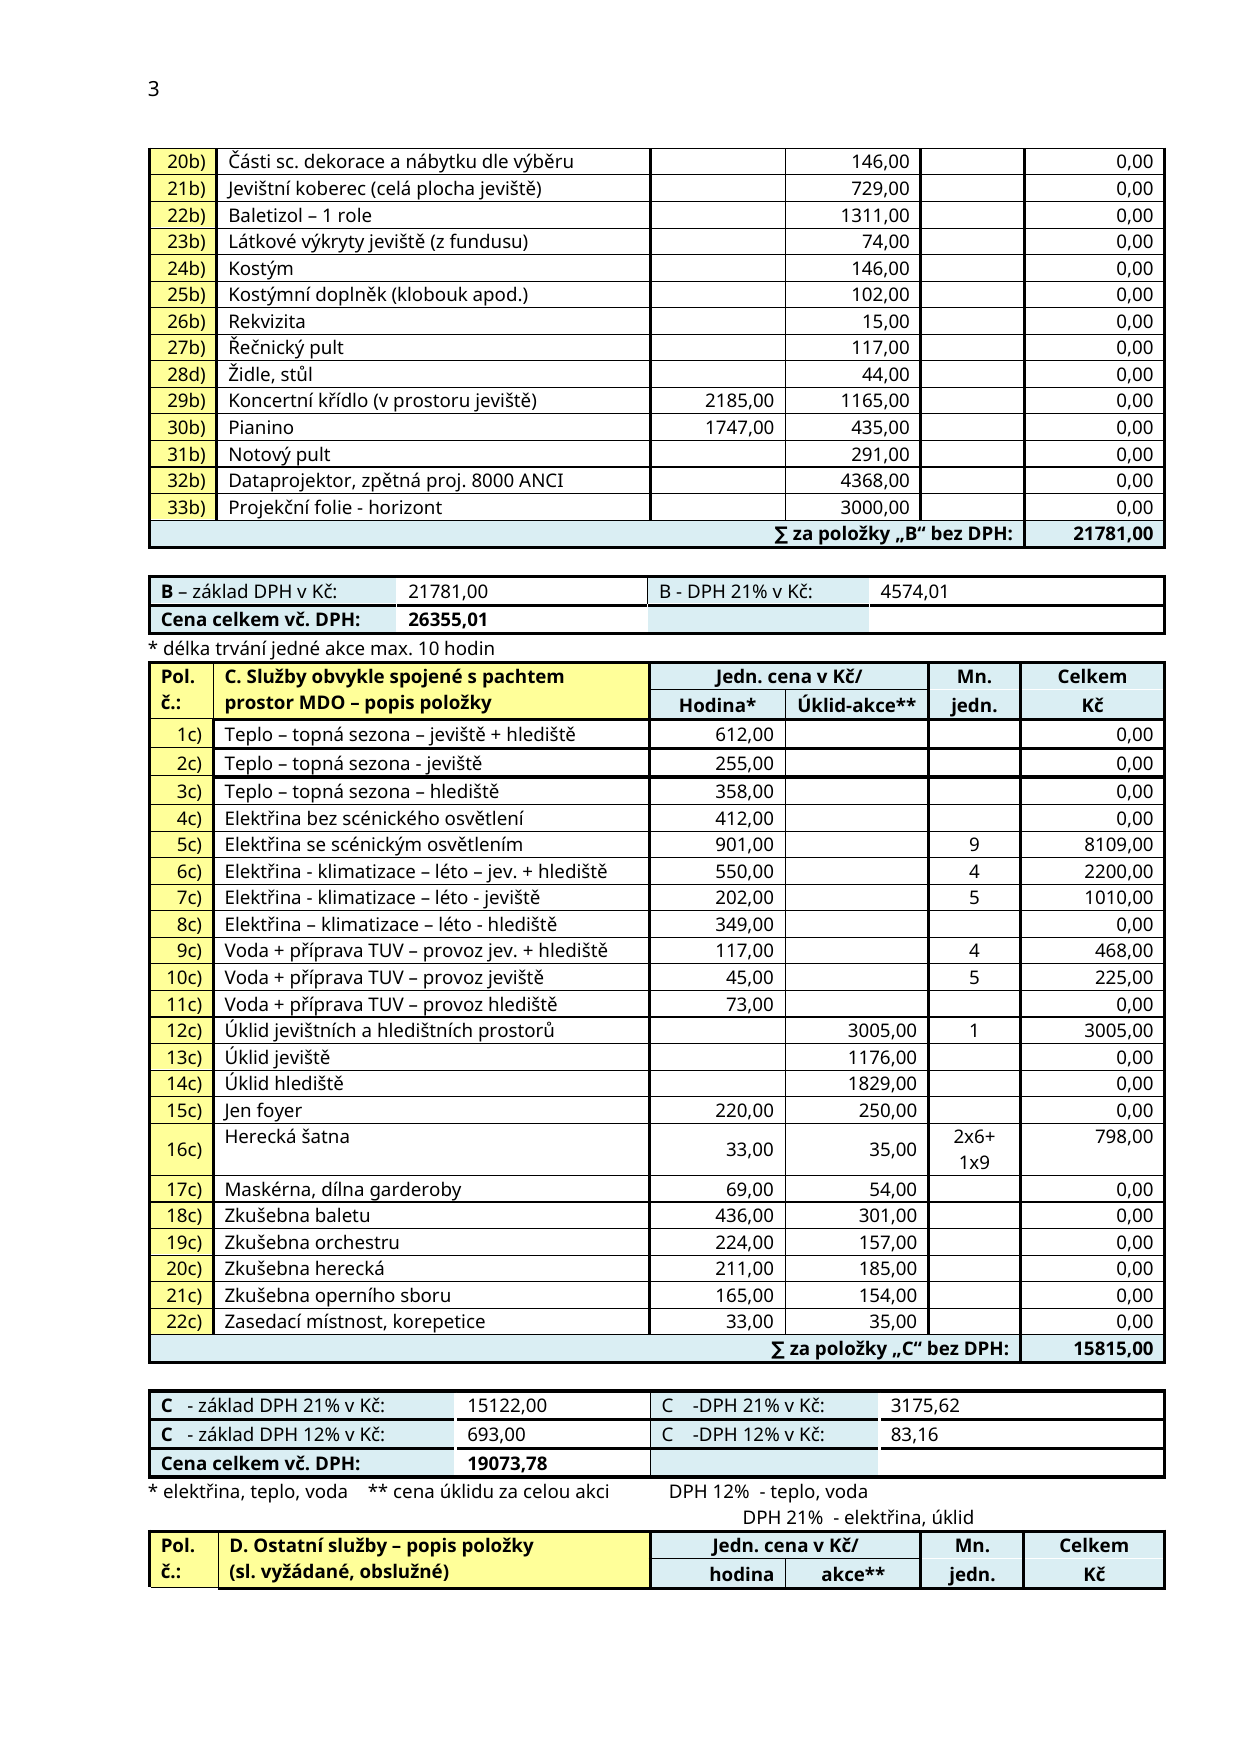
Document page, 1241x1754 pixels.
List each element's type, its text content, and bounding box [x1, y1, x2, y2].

table_cell 0,00 [1026, 202, 1163, 227]
table_cell 24b) [151, 255, 215, 281]
table_cell 4 [930, 858, 1019, 884]
table_cell Teplo – topná sezona – hlediště [215, 779, 648, 804]
table_cell 224,00 [651, 1229, 785, 1254]
table_header D. Ostatní služby – popis položky (sl. vyžádané, obslužné) [219, 1533, 649, 1587]
table_cell Úklid hlediště [215, 1071, 648, 1096]
table_cell 117,00 [651, 938, 785, 963]
table_cell 19c) [151, 1229, 212, 1254]
table_header 21781,00 [397, 578, 647, 603]
table_cell [930, 1256, 1019, 1281]
table_header Mn. [930, 664, 1019, 689]
table_cell 0,00 [1022, 1203, 1163, 1228]
table_cell 44,00 [786, 361, 919, 387]
table_cell [922, 335, 1023, 360]
table_cell 21b) [151, 175, 215, 201]
table_cell 18c) [151, 1203, 212, 1228]
table_cell [786, 779, 927, 804]
table_cell 0,00 [1022, 721, 1163, 747]
table_cell [930, 1044, 1019, 1069]
table_cell 185,00 [786, 1256, 927, 1281]
table_cell 2x6+ 1x9 [930, 1124, 1019, 1175]
table_cell 8109,00 [1022, 832, 1163, 857]
table_cell 798,00 [1022, 1124, 1163, 1175]
table_cell 1311,00 [786, 202, 919, 227]
table_cell [930, 911, 1019, 937]
table_cell 27b) [151, 335, 215, 360]
table_cell [930, 1097, 1019, 1123]
table_cell Židle, stůl [218, 361, 649, 387]
table_cell 0,00 [1026, 468, 1163, 493]
table_cell akce** [786, 1559, 919, 1587]
table_cell 291,00 [786, 441, 919, 466]
table_cell 901,00 [651, 832, 785, 857]
table_cell Látkové výkryty jeviště (z fundusu) [218, 229, 649, 254]
table_cell Úklid jeviště [215, 1044, 648, 1069]
table_cell 28d) [151, 361, 215, 387]
table_cell Elektřina bez scénického osvětlení [215, 805, 648, 831]
table_cell 8c) [151, 911, 212, 937]
table_cell [652, 255, 785, 281]
table_cell [786, 805, 927, 831]
table_cell 0,00 [1026, 175, 1163, 201]
table_cell [930, 779, 1019, 804]
table_cell 4c) [151, 805, 212, 831]
table_cell 83,16 [881, 1421, 1163, 1447]
table_cell 12c) [151, 1018, 212, 1043]
table_header Celkem [1022, 664, 1163, 689]
table_cell 301,00 [786, 1203, 927, 1228]
table_cell [652, 175, 785, 201]
table_cell 225,00 [1022, 964, 1163, 990]
table_header Pol. č.: [151, 1533, 218, 1587]
table_cell Kostýmní doplněk (klobouk apod.) [218, 282, 649, 307]
table_cell 33b) [151, 494, 215, 519]
table_cell 0,00 [1026, 282, 1163, 307]
table_header C - základ DPH 21% v Kč: [151, 1393, 454, 1418]
table_cell [930, 1176, 1019, 1201]
table_cell Hodina* [651, 690, 785, 718]
table_cell [922, 468, 1023, 493]
table_cell 26b) [151, 308, 215, 334]
table_cell 9 [930, 832, 1019, 857]
table_cell 4368,00 [786, 468, 919, 493]
table_cell [786, 964, 927, 990]
table_header C -DPH 21% v Kč: [651, 1393, 878, 1418]
table_cell 10c) [151, 964, 212, 990]
table_cell 0,00 [1022, 750, 1163, 775]
table_cell 19073,78 [457, 1450, 650, 1475]
table_cell 3005,00 [1022, 1018, 1163, 1043]
table_cell Herecká šatna [215, 1124, 648, 1175]
table_cell 2200,00 [1022, 858, 1163, 884]
text DPH 21% - elektřina, úklid [664, 1504, 1092, 1529]
table_cell Cena celkem vč. DPH: [151, 607, 396, 632]
table_header 3175,62 [881, 1393, 1163, 1418]
table_cell 202,00 [651, 885, 785, 910]
table_cell 0,00 [1026, 308, 1163, 334]
table_cell Kostým [218, 255, 649, 281]
table_cell [651, 1044, 785, 1069]
table_cell Voda + příprava TUV – provoz jev. + hlediště [215, 938, 648, 963]
table_header B - DPH 21% v Kč: [648, 578, 869, 603]
table_cell [922, 494, 1023, 519]
table_cell Úklid-akce** [786, 690, 927, 718]
table_cell [930, 805, 1019, 831]
table_cell Kč [1022, 690, 1163, 718]
table_cell [652, 361, 785, 387]
table_cell [786, 938, 927, 963]
table_cell 157,00 [786, 1229, 927, 1254]
table_header 4574,01 [870, 578, 1163, 603]
table_cell 436,00 [651, 1203, 785, 1228]
table_cell [786, 911, 927, 937]
table_cell 0,00 [1022, 1309, 1163, 1334]
table_cell 2185,00 [652, 388, 785, 413]
table_cell 349,00 [651, 911, 785, 937]
table_cell Zkušebna baletu [215, 1203, 648, 1228]
table_cell 412,00 [651, 805, 785, 831]
table_cell jedn. [930, 690, 1019, 718]
table_cell 0,00 [1026, 388, 1163, 413]
table_cell [652, 229, 785, 254]
table_cell Elektřina - klimatizace – léto – jev. + hlediště [215, 858, 648, 884]
table_cell [881, 1450, 1163, 1475]
table_cell C - základ DPH 12% v Kč: [151, 1421, 454, 1447]
table_cell ∑ za položky „C“ bez DPH: [151, 1335, 1019, 1361]
table_cell 468,00 [1022, 938, 1163, 963]
table_cell [922, 441, 1023, 466]
table_header Jedn. cena v Kč/ [652, 1533, 919, 1558]
table_cell [922, 388, 1023, 413]
table_cell 20c) [151, 1256, 212, 1281]
table_cell [786, 832, 927, 857]
table_header B – základ DPH v Kč: [151, 578, 396, 603]
table_cell Voda + příprava TUV – provoz hlediště [215, 991, 648, 1016]
table_cell 23b) [151, 229, 215, 254]
table_cell 146,00 [786, 255, 919, 281]
table_cell 358,00 [651, 779, 785, 804]
table_cell 0,00 [1022, 779, 1163, 804]
table_cell [652, 441, 785, 466]
table_cell Elektřina se scénickým osvětlením [215, 832, 648, 857]
table_cell 0,00 [1026, 149, 1163, 174]
table_cell [652, 308, 785, 334]
table_cell [652, 202, 785, 227]
table_cell [786, 991, 927, 1016]
table_cell [922, 361, 1023, 387]
table_cell 0,00 [1026, 361, 1163, 387]
table_cell 0,00 [1022, 991, 1163, 1016]
table_cell [651, 1018, 785, 1043]
table_cell 0,00 [1022, 1097, 1163, 1123]
table_cell 54,00 [786, 1176, 927, 1201]
table_cell [930, 1229, 1019, 1254]
table_cell 3000,00 [786, 494, 919, 519]
table_cell 250,00 [786, 1097, 927, 1123]
table_cell 11c) [151, 991, 212, 1016]
table_cell [648, 607, 869, 632]
table_cell [930, 991, 1019, 1016]
table_cell 31b) [151, 441, 215, 466]
table_cell [930, 1309, 1019, 1334]
table_cell [786, 885, 927, 910]
table_cell 146,00 [786, 149, 919, 174]
table_cell 435,00 [786, 414, 919, 440]
table_header C. Služby obvykle spojené s pachtem prostor MDO – popis položky [214, 664, 648, 718]
table_header Pol. č.: [151, 664, 213, 718]
table_cell Notový pult [218, 441, 649, 466]
table_cell Zasedací místnost, korepetice [215, 1309, 648, 1334]
table_cell Teplo – topná sezona – jeviště + hlediště [215, 721, 648, 747]
table_cell 117,00 [786, 335, 919, 360]
table_cell [930, 721, 1019, 747]
table_cell [922, 229, 1023, 254]
table_cell Zkušebna orchestru [215, 1229, 648, 1254]
table_cell 220,00 [651, 1097, 785, 1123]
table_cell 3c) [151, 776, 212, 804]
table_cell [786, 858, 927, 884]
table_cell 7c) [151, 885, 212, 910]
table_cell Voda + příprava TUV – provoz jeviště [215, 964, 648, 990]
table_cell 29b) [151, 388, 215, 413]
table_cell Jevištní koberec (celá plocha jeviště) [218, 175, 649, 201]
table_cell 165,00 [651, 1282, 785, 1308]
table_cell [652, 335, 785, 360]
table_cell 0,00 [1026, 441, 1163, 466]
table_cell [786, 750, 927, 775]
table_cell 17c) [151, 1176, 212, 1201]
table_cell Projekční folie - horizont [218, 494, 649, 519]
table_cell [922, 255, 1023, 281]
table_cell 69,00 [651, 1176, 785, 1201]
table_cell 0,00 [1022, 1229, 1163, 1254]
table_cell [930, 750, 1019, 775]
table_cell jedn. [922, 1559, 1022, 1587]
table_header Jedn. cena v Kč/ [651, 664, 927, 689]
table_cell 550,00 [651, 858, 785, 884]
table_cell ∑ za položky „B“ bez DPH: [151, 521, 1023, 546]
table_cell 211,00 [651, 1256, 785, 1281]
table_cell Řečnický pult [218, 335, 649, 360]
table_header 15122,00 [457, 1393, 650, 1418]
table_cell 16c) [151, 1124, 212, 1175]
table_header Celkem [1025, 1533, 1163, 1558]
table_header Mn. [922, 1533, 1022, 1558]
table_cell 1010,00 [1022, 885, 1163, 910]
table_cell Části sc. dekorace a nábytku dle výběru [218, 149, 649, 174]
table_cell 25b) [151, 282, 215, 307]
table_cell 33,00 [651, 1124, 785, 1175]
table_cell C -DPH 12% v Kč: [651, 1421, 878, 1447]
table_cell 102,00 [786, 282, 919, 307]
table_cell Koncertní křídlo (v prostoru jeviště) [218, 388, 649, 413]
table_cell 20b) [151, 149, 215, 174]
table_cell 32b) [151, 468, 215, 493]
table_cell Zkušebna herecká [215, 1256, 648, 1281]
table_cell 1747,00 [652, 414, 785, 440]
table_cell 33,00 [651, 1309, 785, 1334]
table_cell 0,00 [1022, 1282, 1163, 1308]
table_cell 0,00 [1026, 229, 1163, 254]
table_cell 1c) [151, 719, 212, 747]
table_cell 2c) [151, 748, 212, 775]
table_cell 22c) [151, 1309, 212, 1334]
table_cell 0,00 [1026, 494, 1163, 519]
table_cell 0,00 [1026, 335, 1163, 360]
table_cell 0,00 [1022, 1044, 1163, 1069]
table_cell [652, 468, 785, 493]
table_cell 5 [930, 964, 1019, 990]
table_cell 0,00 [1022, 911, 1163, 937]
table_cell 154,00 [786, 1282, 927, 1308]
table_cell 0,00 [1022, 1176, 1163, 1201]
table_cell 26355,01 [397, 607, 647, 632]
table_cell 0,00 [1022, 1071, 1163, 1096]
table_cell Jen foyer [215, 1097, 648, 1123]
table_cell [922, 149, 1023, 174]
table_cell 22b) [151, 202, 215, 227]
table_cell 612,00 [651, 721, 785, 747]
table_cell 0,00 [1022, 1256, 1163, 1281]
table_cell Kč [1025, 1559, 1163, 1587]
table_cell 4 [930, 938, 1019, 963]
table_cell Pianino [218, 414, 649, 440]
table_cell Elektřina – klimatizace – léto - hlediště [215, 911, 648, 937]
table_cell 0,00 [1022, 805, 1163, 831]
table_cell 6c) [151, 858, 212, 884]
table_cell 729,00 [786, 175, 919, 201]
table_cell 21781,00 [1026, 521, 1163, 546]
table_cell [930, 1282, 1019, 1308]
text * elektřina, teplo, voda ** cena úklidu za celou akci DPH 12% - teplo, voda [148, 1479, 1092, 1504]
table_cell 3005,00 [786, 1018, 927, 1043]
table_cell 21c) [151, 1282, 212, 1308]
table_cell [922, 308, 1023, 334]
table_cell Cena celkem vč. DPH: [151, 1450, 454, 1475]
table_cell [652, 282, 785, 307]
table_cell 13c) [151, 1044, 212, 1069]
table_cell 15815,00 [1022, 1335, 1163, 1361]
table_cell 1 [930, 1018, 1019, 1043]
table_cell 0,00 [1026, 255, 1163, 281]
table_cell 73,00 [651, 991, 785, 1016]
table_cell Zkušebna operního sboru [215, 1282, 648, 1308]
table_cell 30b) [151, 414, 215, 440]
table_cell [652, 494, 785, 519]
table_cell 1165,00 [786, 388, 919, 413]
table_cell hodina [652, 1559, 785, 1587]
table_cell [922, 282, 1023, 307]
table_cell [930, 1203, 1019, 1228]
table_cell [922, 414, 1023, 440]
table_cell Dataprojektor, zpětná proj. 8000 ANCI [218, 468, 649, 493]
table_cell 1829,00 [786, 1071, 927, 1096]
table_cell Elektřina - klimatizace – léto - jeviště [215, 885, 648, 910]
table_cell Teplo – topná sezona - jeviště [215, 750, 648, 775]
table_cell 693,00 [457, 1421, 650, 1447]
table_cell [651, 1071, 785, 1096]
table_cell [930, 1071, 1019, 1096]
table_cell [870, 607, 1163, 632]
table_cell [652, 149, 785, 174]
table_cell 35,00 [786, 1309, 927, 1334]
table_cell [786, 721, 927, 747]
table_cell 14c) [151, 1071, 212, 1096]
table_cell Úklid jevištních a hledištních prostorů [215, 1018, 648, 1043]
table_cell 255,00 [651, 750, 785, 775]
table_cell 15c) [151, 1097, 212, 1123]
table_cell Maskérna, dílna garderoby [215, 1176, 648, 1201]
table_cell 5 [930, 885, 1019, 910]
table_cell 15,00 [786, 308, 919, 334]
table_cell 0,00 [1026, 414, 1163, 440]
table_cell [922, 202, 1023, 227]
table_cell [651, 1450, 878, 1475]
table_cell Baletizol – 1 role [218, 202, 649, 227]
table_cell 9c) [151, 938, 212, 963]
table_cell 1176,00 [786, 1044, 927, 1069]
table_cell Rekvizita [218, 308, 649, 334]
table_cell 35,00 [786, 1124, 927, 1175]
text * délka trvání jedné akce max. 10 hodin [148, 635, 1092, 661]
table_cell 45,00 [651, 964, 785, 990]
table_cell 74,00 [786, 229, 919, 254]
table_cell [922, 175, 1023, 201]
table_cell 5c) [151, 832, 212, 857]
